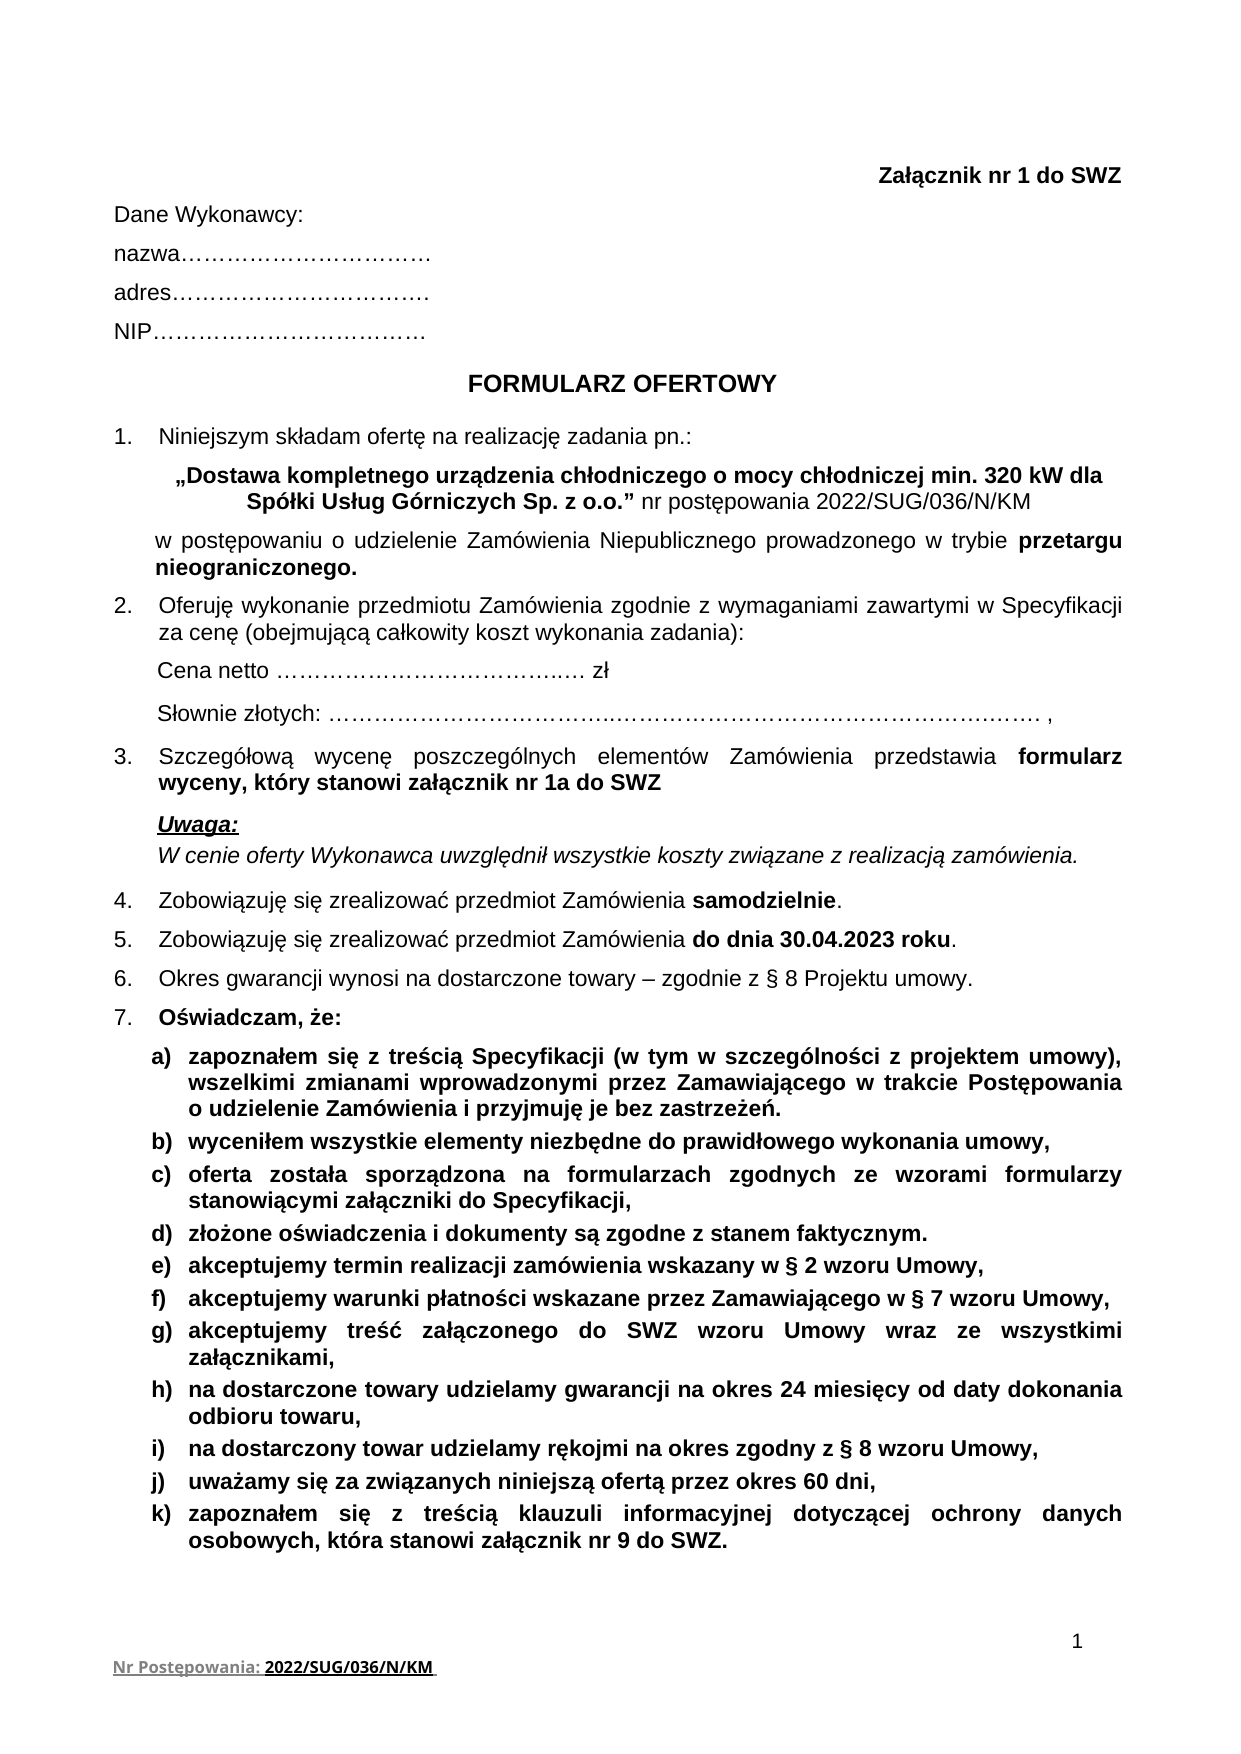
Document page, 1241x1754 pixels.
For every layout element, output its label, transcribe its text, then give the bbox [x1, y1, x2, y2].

list na dostarczone towary udzielamy gwarancji na okres 24 miesięcy od daty dokonania odbioru towaru, [151, 1376, 1123, 1429]
text nazwa…………………………… [114, 240, 707, 267]
list wyceniłem wszystkie elementy niezbędne do prawidłowego wykonania umowy, [151, 1128, 1123, 1154]
list uważamy się za związanych niniejszą ofertą przez okres 60 dni, [151, 1468, 1123, 1494]
list Szczegółową wycenę poszczególnych elementów Zamówienia przedstawia formularz wyceny, który stanowi załącznik nr 1a do SWZ [114, 743, 1122, 796]
list zapoznałem się z treścią Specyfikacji (w tym w szczególności z projektem umowy), wszelkimi zmianami wprowadzonymi przez Zamawiającego w trakcie Postępowania o udzielenie Zamówienia i przyjmuję je bez zastrzeżeń. [151, 1043, 1123, 1122]
list Zobowiązuję się zrealizować przedmiot Zamówienia do dnia 30.04.2023 roku. [114, 926, 1122, 952]
list akceptujemy treść załączonego do SWZ wzoru Umowy wraz ze wszystkimi załącznikami, [151, 1317, 1123, 1370]
list złożone oświadczenia i dokumenty są zgodne z stanem faktycznym. [151, 1219, 1123, 1246]
text NIP……………………………… [114, 318, 707, 344]
list akceptujemy termin realizacji zamówienia wskazany w § 2 wzoru Umowy, [151, 1252, 1123, 1278]
list zapoznałem się z treścią klauzuli informacyjnej dotyczącej ochrony danych osobowych, która stanowi załącznik nr 9 do SWZ. [151, 1500, 1123, 1553]
list oferta została sporządzona na formularzach zgodnych ze wzorami formularzy stanowiącymi załączniki do Specyfikacji, [151, 1161, 1123, 1213]
list na dostarczony towar udzielamy rękojmi na okres zgodny z § 8 wzoru Umowy, [151, 1435, 1123, 1462]
list Niniejszym składam ofertę na realizację zadania pn.: [114, 423, 1122, 449]
text FORMULARZ OFERTOWY [114, 369, 1131, 398]
text W cenie oferty Wykonawca uwzględnił wszystkie koszty związane z realizacją zamówienia. [157, 842, 1128, 868]
list Zobowiązuję się zrealizować przedmiot Zamówienia samodzielnie. [114, 887, 1122, 913]
list Okres gwarancji wynosi na dostarczone towary – zgodnie z § 8 Projektu umowy. [114, 965, 1122, 991]
text w postępowaniu o udzielenie Zamówienia Niepublicznego prowadzonego w trybie przetargu nieograniczonego. [155, 527, 1122, 580]
list Oferuję wykonanie przedmiotu Zamówienia zgodnie z wymaganiami zawartymi w Specyfikacji za cenę (obejmującą całkowity koszt wykonania zadania): [114, 592, 1122, 645]
subtitle Załącznik nr 1 do SWZ [112, 162, 1121, 189]
list Oświadczam, że: [114, 1004, 1122, 1030]
text Dane Wykonawcy: [114, 201, 707, 228]
text Słownie złotych: ………………………………..………………………………………….……. , [157, 700, 1128, 727]
text Uwaga: [157, 811, 1128, 837]
list akceptujemy warunki płatności wskazane przez Zamawiającego w § 7 wzoru Umowy, [151, 1285, 1123, 1311]
text Cena netto ………………………………..… zł [157, 657, 1128, 684]
text „Dostawa kompletnego urządzenia chłodniczego o mocy chłodniczej min. 320 kW dla Spółki Usług Górniczych Sp. z o.o.” nr postępowania 2022/SUG/036/N/KM [155, 462, 1122, 514]
text adres……………………………. [114, 279, 707, 305]
